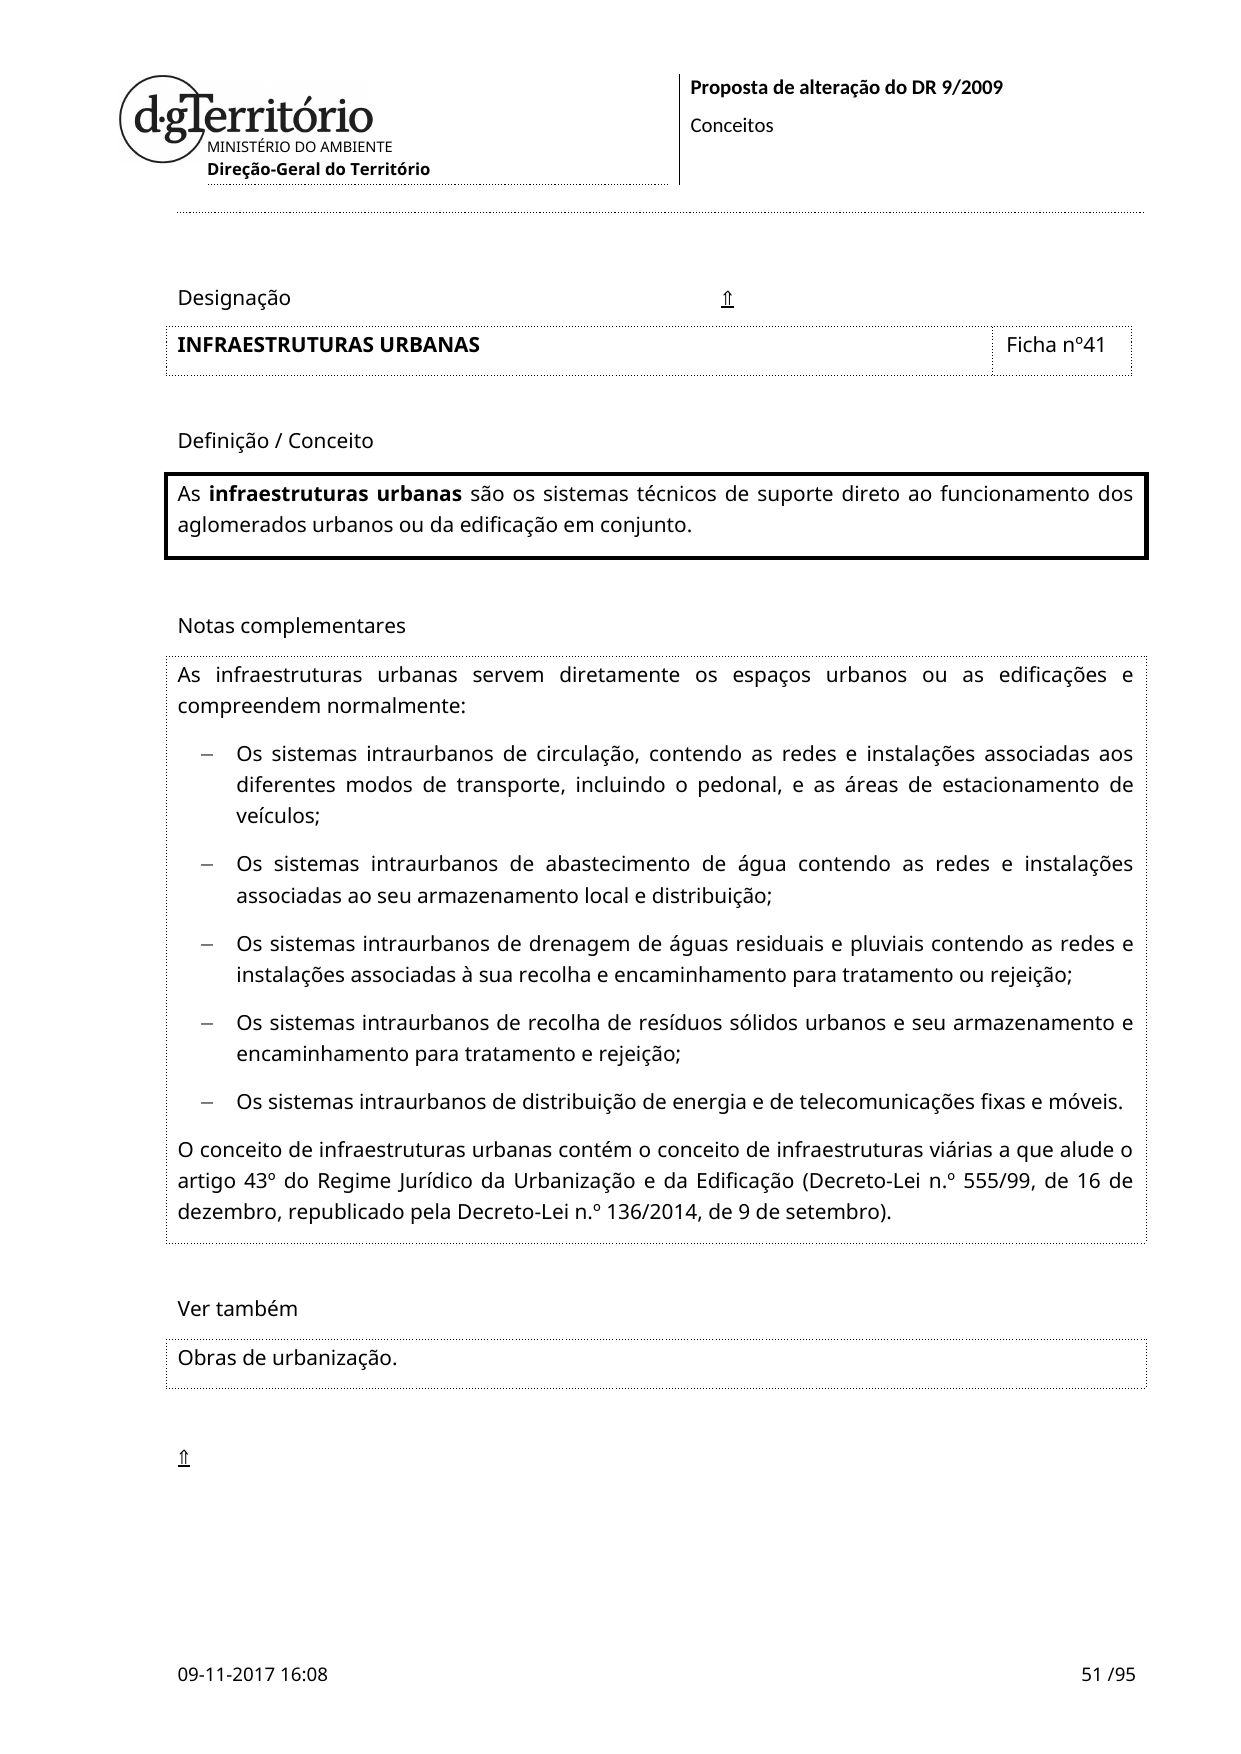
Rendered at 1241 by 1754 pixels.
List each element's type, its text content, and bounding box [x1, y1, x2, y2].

table_header Obras de urbanização. [166, 1339, 1146, 1388]
table_header As infraestruturas urbanas servem diretamente os espaços urbanos ou as edificações e compreendem normalmente: Os sistemas intraurbanos de circulação, contendo as redes e instalações associadas aos diferentes modos de transporte, incluindo o pedonal, e as áreas de estacionamento de veículos; Os sistemas intraurbanos de abastecimento de água contendo as redes e instalações associadas ao seu armazenamento local e distribuição; Os sistemas intraurbanos de drenagem de águas residuais e pluviais contendo as redes e instalações associadas à sua recolha e encaminhamento para tratamento ou rejeição; Os sistemas intraurbanos de recolha de resíduos sólidos urbanos e seu armazenamento e encaminhamento para tratamento e rejeição; Os sistemas intraurbanos de distribuição de energia e de telecomunicações fixas e móveis. O conceito de infraestruturas urbanas contém o conceito de infraestruturas viárias a que alude o do (Decreto-Lei n.º 555/99, de 16 de dezembro, republicado pela Decreto-Lei n.º 136/2014, de 9 de setembro). [166, 656, 1146, 1242]
table_header Ficha nº41 [993, 326, 1132, 375]
table_header INFRAESTRUTURAS URBANAS [166, 326, 993, 375]
text Notas complementares [177, 608, 1144, 639]
table_header As infraestruturas urbanas são os sistemas técnicos de suporte direto ao funcionamento dos aglomerados urbanos ou da edificação em conjunto. [168, 476, 1144, 556]
text Definição / Conceito [177, 424, 1144, 455]
picture [117, 73, 374, 165]
text Ver também [177, 1291, 1144, 1323]
text Designação [177, 282, 1144, 311]
